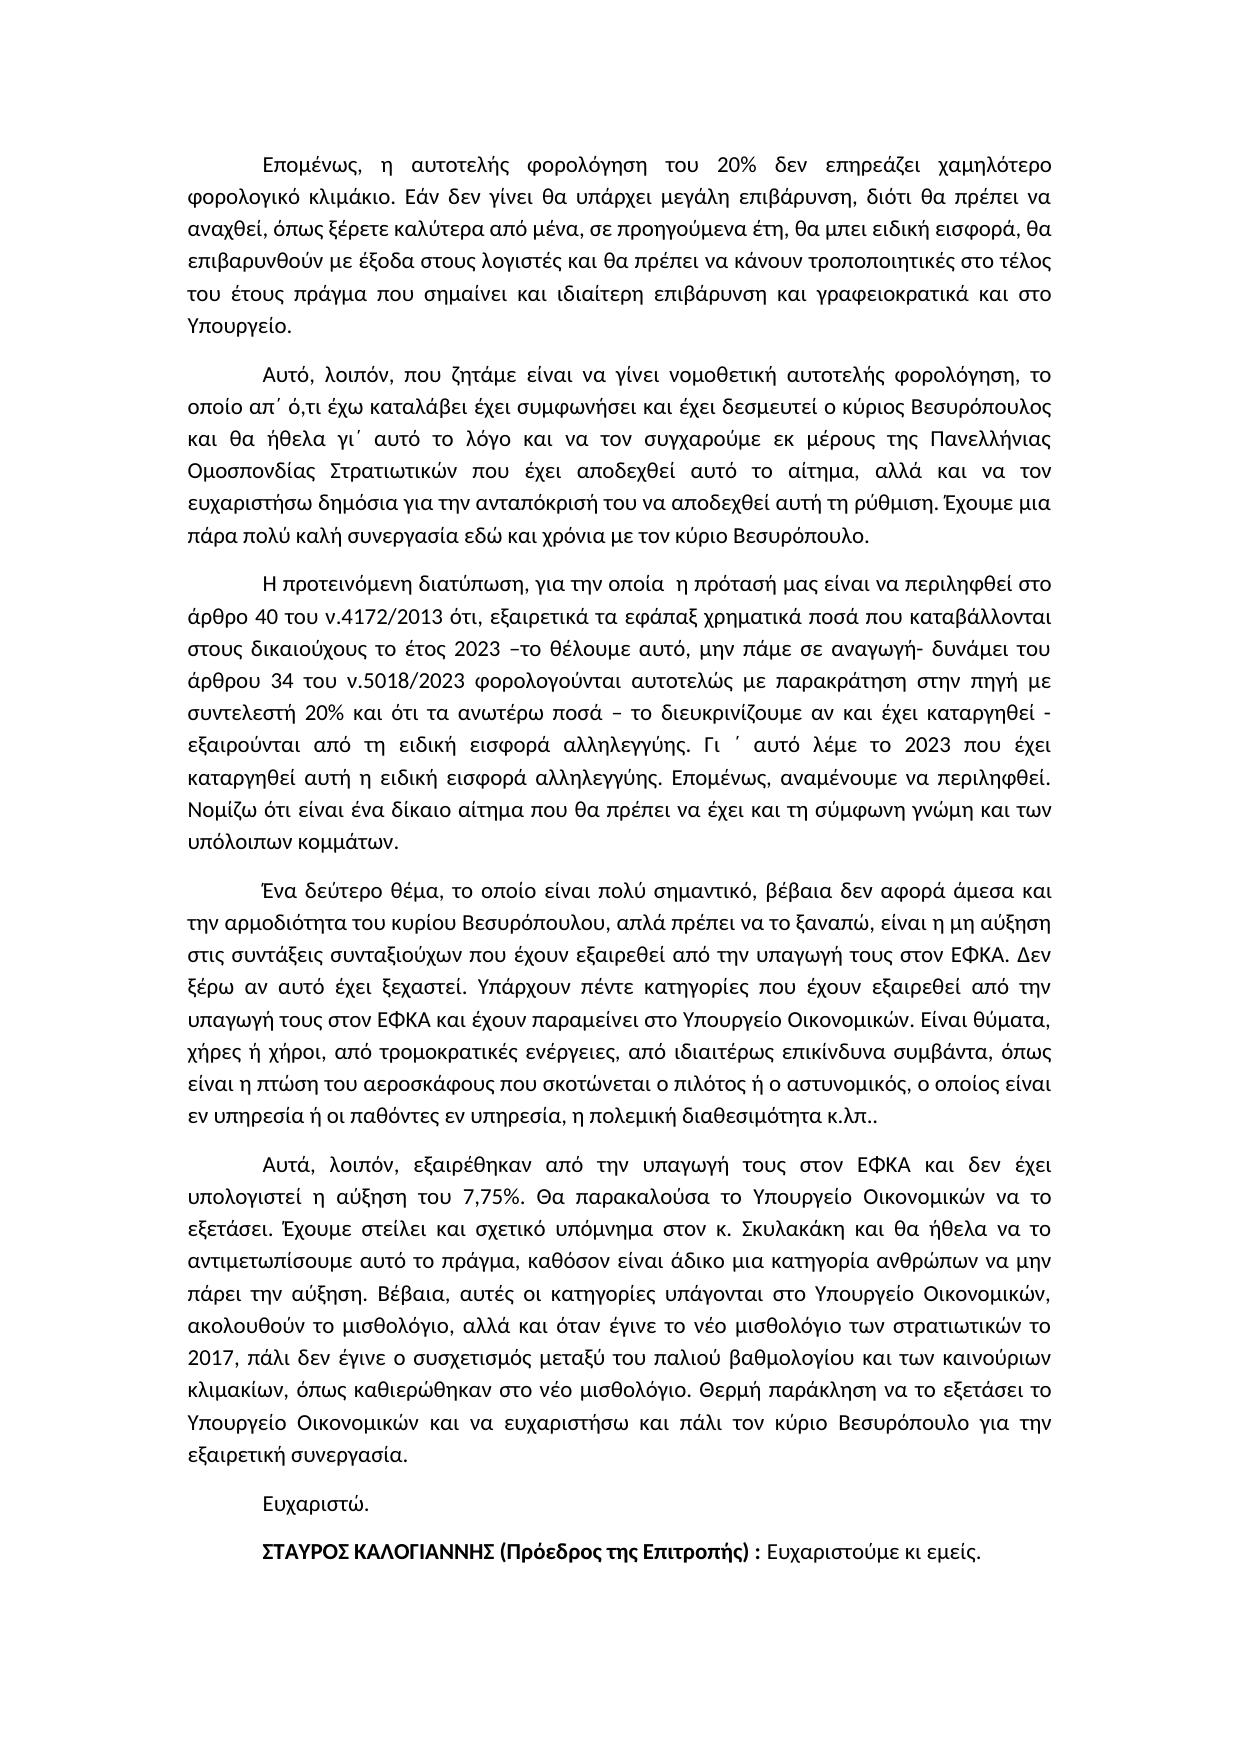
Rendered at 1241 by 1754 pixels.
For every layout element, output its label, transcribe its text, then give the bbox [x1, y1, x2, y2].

text Η προτεινόμενη διατύπωση, για την οποία η πρότασή μας είναι να περιληφθεί στο άρθρο 40 του ν.4172/2013 ότι, εξαιρετικά τα εφάπαξ χρηματικά ποσά που καταβάλλονται στους δικαιούχους το έτος 2023 –το θέλουμε αυτό, μην πάμε σε αναγωγή- δυνάμει του άρθρου 34 του ν.5018/2023 φορολογούνται αυτοτελώς με παρακράτηση στην πηγή με συντελεστή 20% και ότι τα ανωτέρω ποσά – το διευκρινίζουμε αν και έχει καταργηθεί - εξαιρούνται από τη ειδική εισφορά αλληλεγγύης. Γι ΄ αυτό λέμε το 2023 που έχει καταργηθεί αυτή η ειδική εισφορά αλληλεγγύης. Επομένως, αναμένουμε να περιληφθεί. Νομίζω ότι είναι ένα δίκαιο αίτημα που θα πρέπει να έχει και τη σύμφωνη γνώμη και των υπόλοιπων κομμάτων. [187, 569, 1053, 855]
text Ένα δεύτερο θέμα, το οποίο είναι πολύ σημαντικό, βέβαια δεν αφορά άμεσα και την αρμοδιότητα του κυρίου Βεσυρόπουλου, απλά πρέπει να το ξαναπώ, είναι η μη αύξηση στις συντάξεις συνταξιούχων που έχουν εξαιρεθεί από την υπαγωγή τους στον ΕΦΚΑ. Δεν ξέρω αν αυτό έχει ξεχαστεί. Υπάρχουν πέντε κατηγορίες που έχουν εξαιρεθεί από την υπαγωγή τους στον ΕΦΚΑ και έχουν παραμείνει στο Υπουργείο Οικονομικών. Είναι θύματα, χήρες ή χήροι, από τρομοκρατικές ενέργειες, από ιδιαιτέρως επικίνδυνα συμβάντα, όπως είναι η πτώση του αεροσκάφους που σκοτώνεται ο πιλότος ή ο αστυνομικός, ο οποίος είναι εν υπηρεσία ή οι παθόντες εν υπηρεσία, η πολεμική διαθεσιμότητα κ.λπ.. [187, 876, 1053, 1129]
text Αυτό, λοιπόν, που ζητάμε είναι να γίνει νομοθετική αυτοτελής φορολόγηση, το οποίο απ΄ ό,τι έχω καταλάβει έχει συμφωνήσει και έχει δεσμευτεί ο κύριος Βεσυρόπουλος και θα ήθελα γι΄ αυτό το λόγο και να τον συγχαρούμε εκ μέρους της Πανελλήνιας Ομοσπονδίας Στρατιωτικών που έχει αποδεχθεί αυτό το αίτημα, αλλά και να τον ευχαριστήσω δημόσια για την ανταπόκρισή του να αποδεχθεί αυτή τη ρύθμιση. Έχουμε μια πάρα πολύ καλή συνεργασία εδώ και χρόνια με τον κύριο Βεσυρόπουλο. [187, 360, 1053, 549]
text Αυτά, λοιπόν, εξαιρέθηκαν από την υπαγωγή τους στον ΕΦΚΑ και δεν έχει υπολογιστεί η αύξηση του 7,75%. Θα παρακαλούσα το Υπουργείο Οικονομικών να το εξετάσει. Έχουμε στείλει και σχετικό υπόμνημα στον κ. Σκυλακάκη και θα ήθελα να το αντιμετωπίσουμε αυτό το πράγμα, καθόσον είναι άδικο μια κατηγορία ανθρώπων να μην πάρει την αύξηση. Βέβαια, αυτές οι κατηγορίες υπάγονται στο Υπουργείο Οικονομικών, ακολουθούν το μισθολόγιο, αλλά και όταν έγινε το νέο μισθολόγιο των στρατιωτικών το 2017, πάλι δεν έγινε ο συσχετισμός μεταξύ του παλιού βαθμολογίου και των καινούριων κλιμακίων, όπως καθιερώθηκαν στο νέο μισθολόγιο. Θερμή παράκληση να το εξετάσει το Υπουργείο Οικονομικών και να ευχαριστήσω και πάλι τον κύριο Βεσυρόπουλο για την εξαιρετική συνεργασία. [187, 1150, 1053, 1468]
text ΣΤΑΥΡΟΣ ΚΑΛΟΓΙΑΝΝΗΣ (Πρόεδρος της Επιτροπής) : Ευχαριστούμε κι εμείς. [187, 1537, 1053, 1566]
text Επομένως, η αυτοτελής φορολόγηση του 20% δεν επηρεάζει χαμηλότερο φορολογικό κλιμάκιο. Εάν δεν γίνει θα υπάρχει μεγάλη επιβάρυνση, διότι θα πρέπει να αναχθεί, όπως ξέρετε καλύτερα από μένα, σε προηγούμενα έτη, θα μπει ειδική εισφορά, θα επιβαρυνθούν με έξοδα στους λογιστές και θα πρέπει να κάνουν τροποποιητικές στο τέλος του έτους πράγμα που σημαίνει και ιδιαίτερη επιβάρυνση και γραφειοκρατικά και στο Υπουργείο. [187, 150, 1053, 339]
text Ευχαριστώ. [187, 1489, 1053, 1517]
